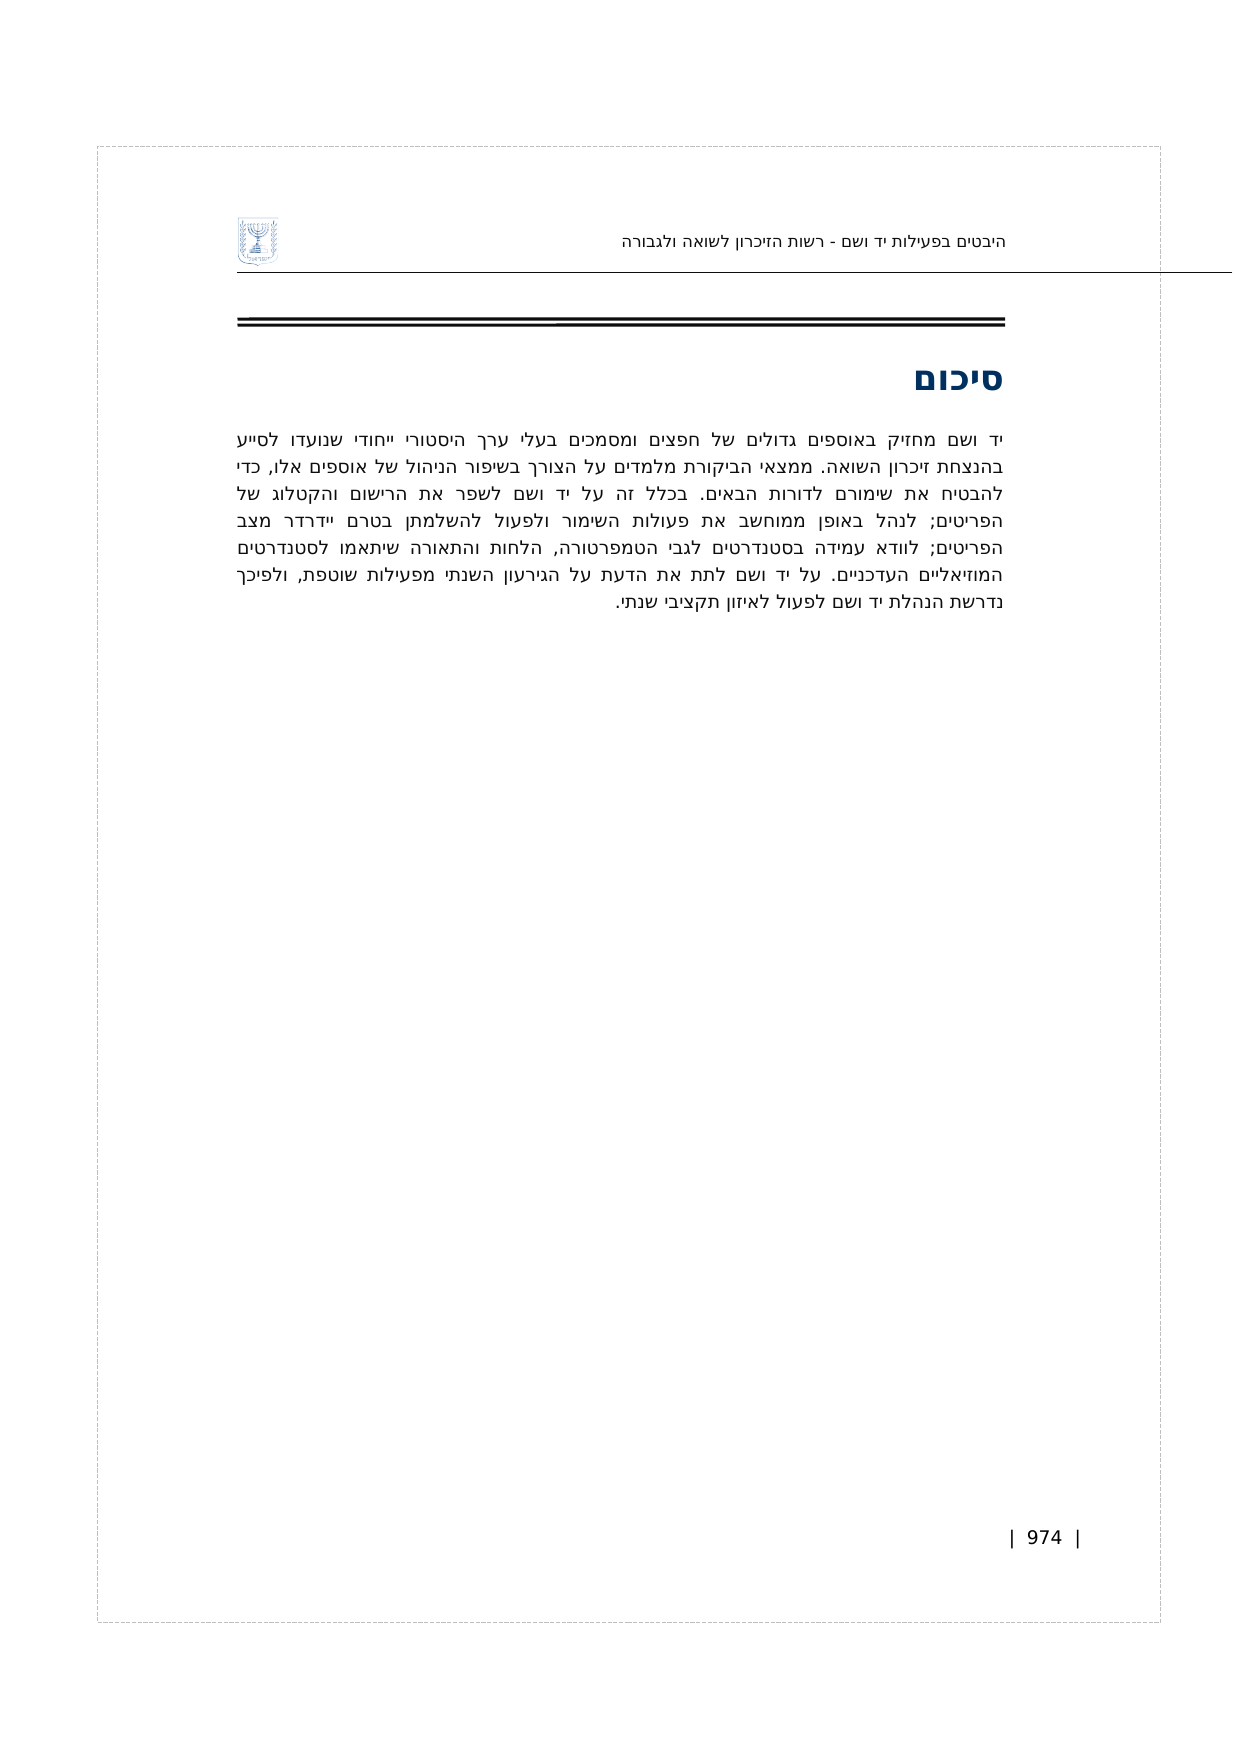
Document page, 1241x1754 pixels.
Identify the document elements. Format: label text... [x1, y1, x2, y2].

text יד ושם מחזיק באוספים גדולים של חפצים ומסמכים בעלי ערך היסטורי ייחודי שנועדו לסייע בהנצחת זיכרון השואה. ממצאי הביקורת מלמדים על הצורך בשיפור הניהול של אוספים אלו, כדי להבטיח את שימורם לדורות הבאים. בכלל זה על יד ושם לשפר את הרישום והקטלוג של הפריטים; לנהל באופן ממוחשב את פעולות השימור ולפעול להשלמתן בטרם יידרדר מצב הפריטים; לוודא עמידה בסטנדרטים לגבי הטמפרטורה, הלחות והתאורה שיתאמו לסטנדרטים המוזיאליים העדכניים. על יד ושם לתת את הדעת על הגירעון השנתי מפעילות שוטפת, ולפיכך נדרשת הנהלת יד ושם לפעול לאיזון תקציבי שנתי. [236, 424, 1004, 614]
text סיכום [236, 353, 1004, 399]
